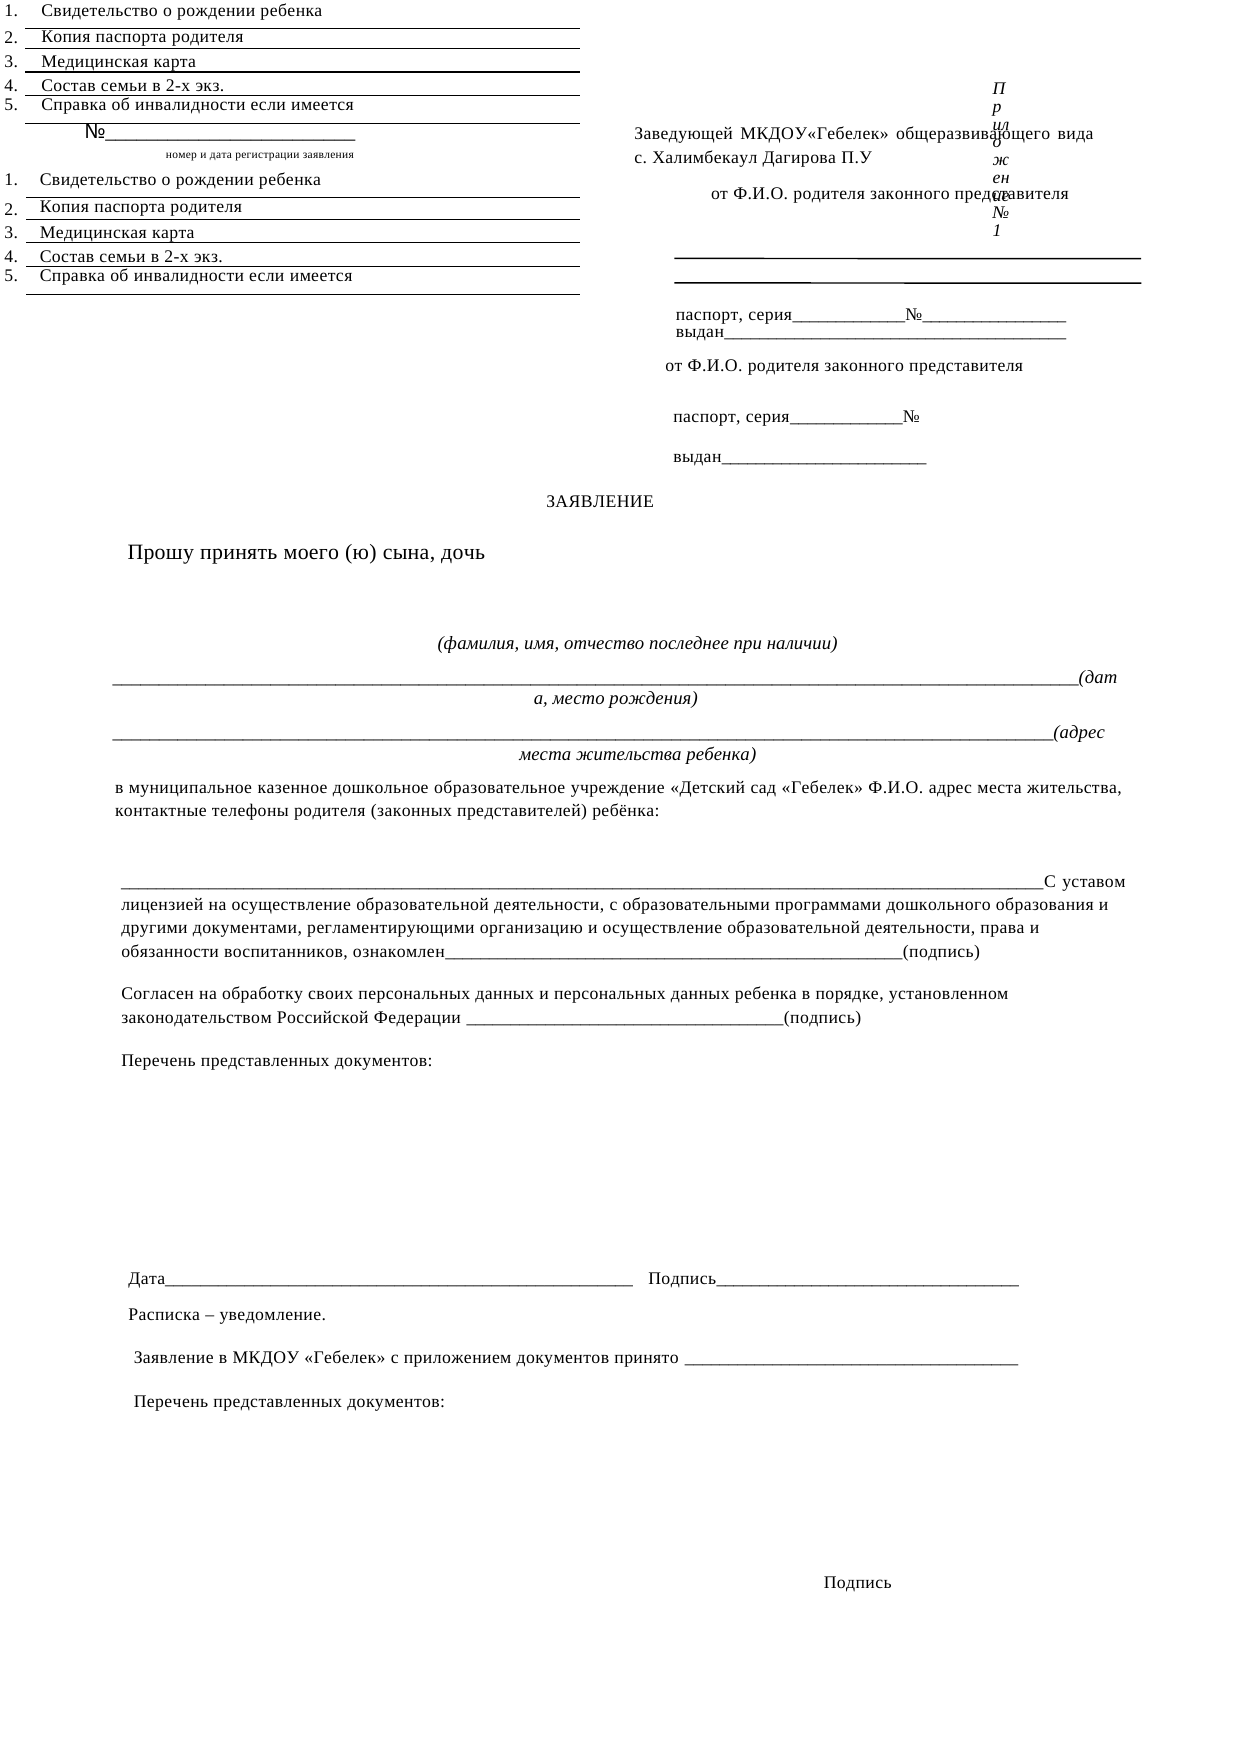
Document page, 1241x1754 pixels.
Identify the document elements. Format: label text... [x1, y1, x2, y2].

text паспорт, серия № [676, 306, 1159, 324]
text паспорт, серия № [673, 408, 1157, 426]
text выдан [676, 324, 1159, 341]
table_cell Состав семьи в 2-х экз. [26, 243, 579, 266]
text Подпись [823, 1574, 892, 1592]
table_cell 5. [0, 266, 26, 294]
table_cell Копия паспорта родителя [26, 198, 579, 219]
table_header 1. [0, 172, 26, 197]
text от Ф.И.О. родителя законного представителя [632, 185, 1069, 203]
text выдан [673, 426, 1157, 471]
table_cell Копия паспорта родителя [25, 29, 580, 47]
table_cell Справка об инвалидности если имеется [25, 96, 580, 123]
table_cell Состав семьи в 2-х экз. [25, 73, 580, 95]
table_header 1. [0, 3, 25, 27]
table_cell 3. [0, 48, 25, 71]
text Согласен на обработку своих персональных данных и персональных данных ребенка в порядке, установленном законодательством Российской Федерации (подпись) [121, 980, 1111, 1028]
table_header Свидетельство о рождении ребенка [25, 3, 580, 27]
table_cell Справка об инвалидности если имеется [26, 267, 579, 294]
text Расписка – уведомление. [128, 1306, 1120, 1323]
text Перечень представленных документов: [133, 1372, 1163, 1416]
text ЗАЯВЛЕНИЕ [546, 471, 1157, 517]
text Прошу принять моего (ю) сына, дочь [127, 523, 1157, 568]
table_cell 3. [0, 219, 26, 242]
text Дата Подпись [128, 1270, 1120, 1288]
table_header Свидетельство о рождении ребенка [26, 172, 579, 197]
text (фамилия, имя, отчество последнее при наличии) [131, 634, 1144, 653]
text от Ф.И.О. родителя законного представителя [665, 357, 1159, 375]
text Заведующей МКДОУ«Гебелек» общеразвивающего вида с. Халимбекаул Дагирова П.У [634, 120, 1094, 168]
text в муниципальное казенное дошкольное образовательное учреждение «Детский сад «Гебелек» Ф.И.О. адрес места жительства, контактные телефоны родителя (законных представителей) ребёнка: [115, 775, 1123, 821]
table_cell 4. [0, 242, 26, 266]
table_cell 2. [0, 28, 25, 47]
text (дат [113, 668, 1144, 687]
text Заявление в МКДОУ «Гебелек» с приложением документов принято [133, 1328, 1163, 1372]
text С уставом [121, 873, 1150, 891]
table_cell 2. [0, 197, 26, 219]
table_cell Медицинская карта [25, 49, 580, 71]
text № [84, 122, 356, 143]
table_cell Медицинская карта [26, 220, 579, 242]
text лицензией на осуществление образовательной деятельности, с образовательными программами дошкольного образования и другими документами, регламентирующими организацию и осуществление образовательной деятельности, права и обязанности воспитанников, ознакомлен (подпись) [121, 891, 1111, 962]
text места жительства ребенка) [131, 745, 1144, 764]
table_cell 4. [0, 71, 25, 95]
table_cell 5. [0, 95, 25, 123]
text а, место рождения) [533, 689, 1144, 708]
text (адрес [113, 724, 1144, 742]
text Перечень представленных документов: [121, 1052, 1150, 1069]
